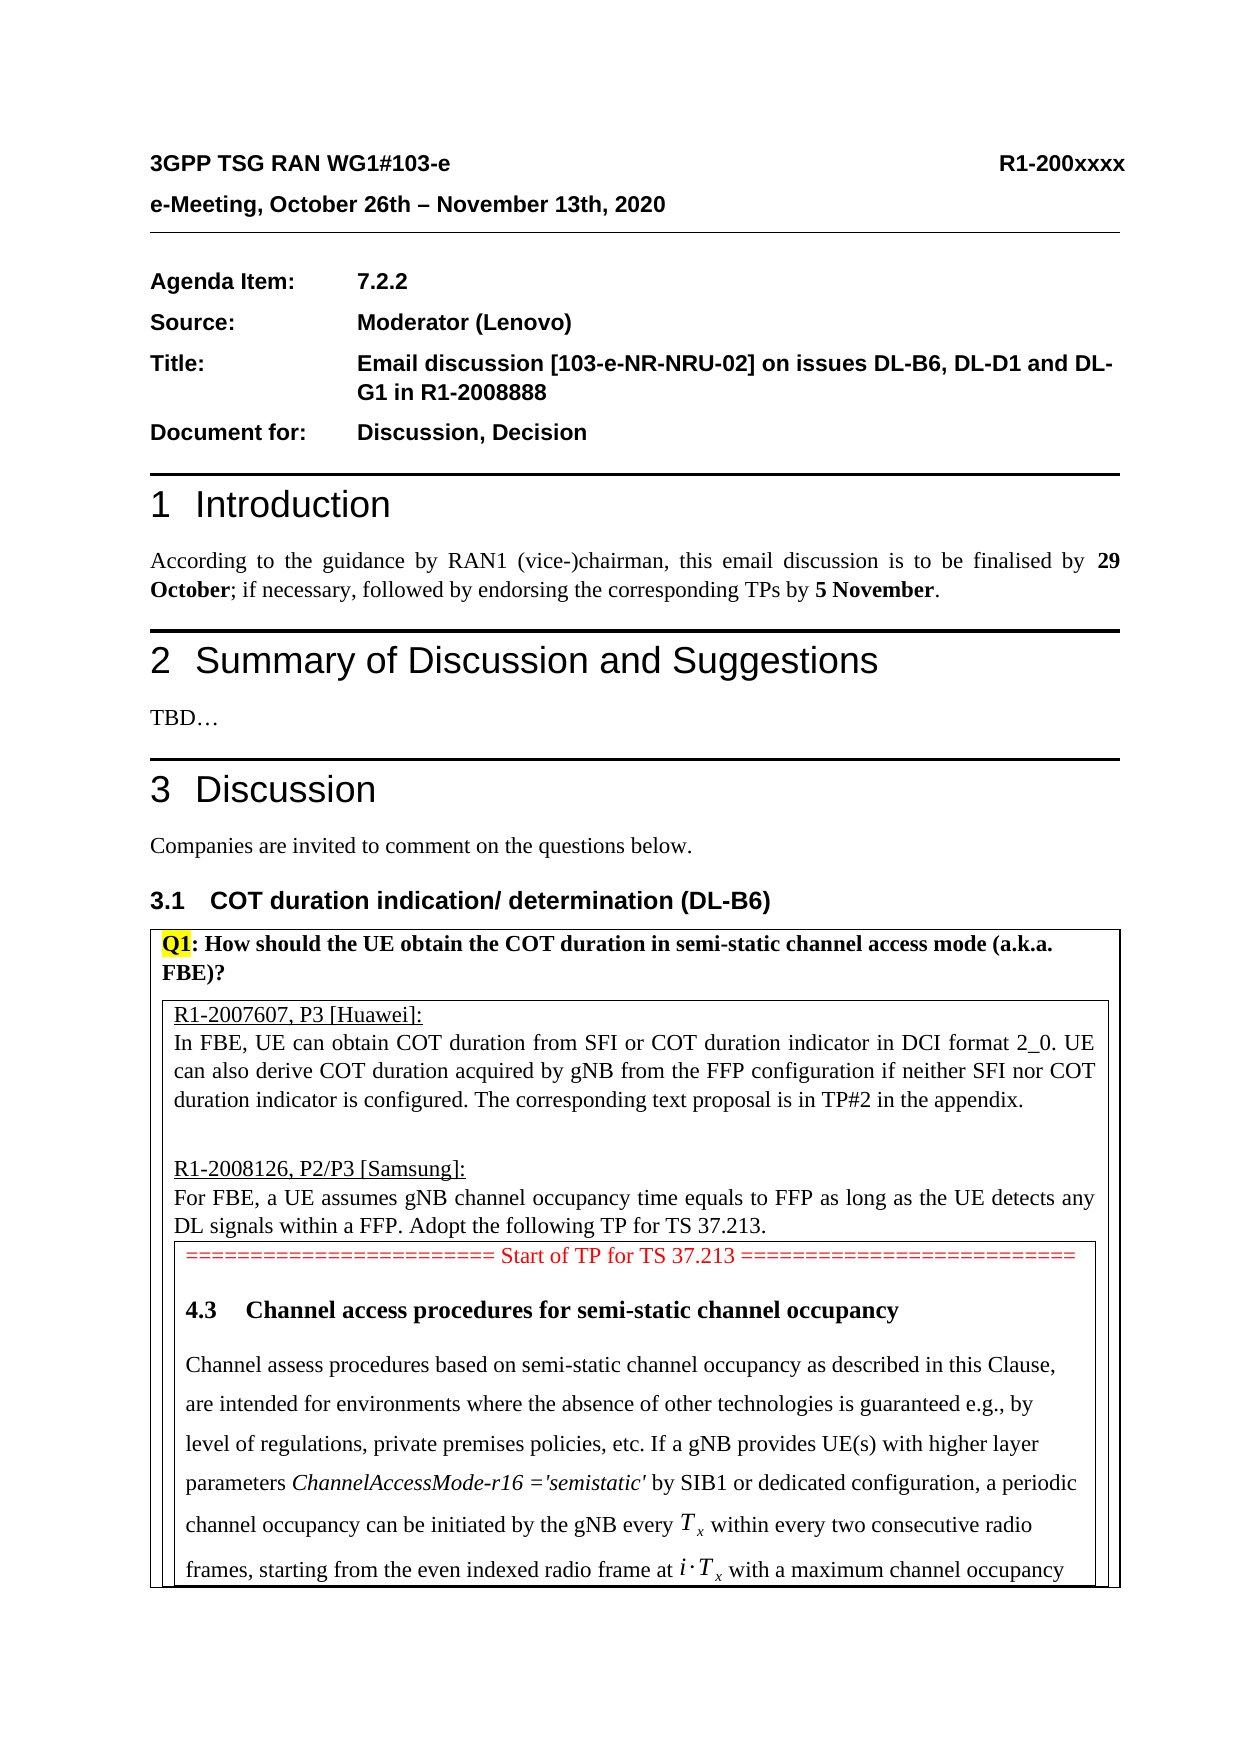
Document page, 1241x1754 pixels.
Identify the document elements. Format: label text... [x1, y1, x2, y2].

text Agenda Item: 7.2.2 [150, 268, 1120, 294]
text Companies are invited to comment on the questions below. [150, 832, 1120, 858]
text e-Meeting, October 26th – November 13th, 2020 [150, 191, 1120, 217]
text 3GPP TSG RAN WG1#103-e R1-200xxxx [150, 150, 1120, 176]
text Source: Moderator (Lenovo) [150, 309, 1120, 335]
text Title: Email discussion [103-e-NR-NRU-02] on issues DL-B6, DL-D1 and DL-G1 in R1-2008888 [150, 350, 1120, 405]
text Document for: Discussion, Decision [150, 419, 1120, 446]
subtitle COT duration indication/ determination (DL-B6) [150, 886, 1120, 914]
subtitle Introduction [150, 476, 1120, 525]
subtitle Discussion [150, 761, 1120, 810]
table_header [151, 930, 1119, 1587]
text According to the guidance by RAN1 (vice-)chairman, this email discussion is to be finalised by 29 October; if necessary, followed by endorsing the corresponding TPs by 5 November. [150, 547, 1120, 602]
subtitle Summary of Discussion and Suggestions [150, 633, 1120, 682]
text TBD… [150, 704, 1120, 730]
